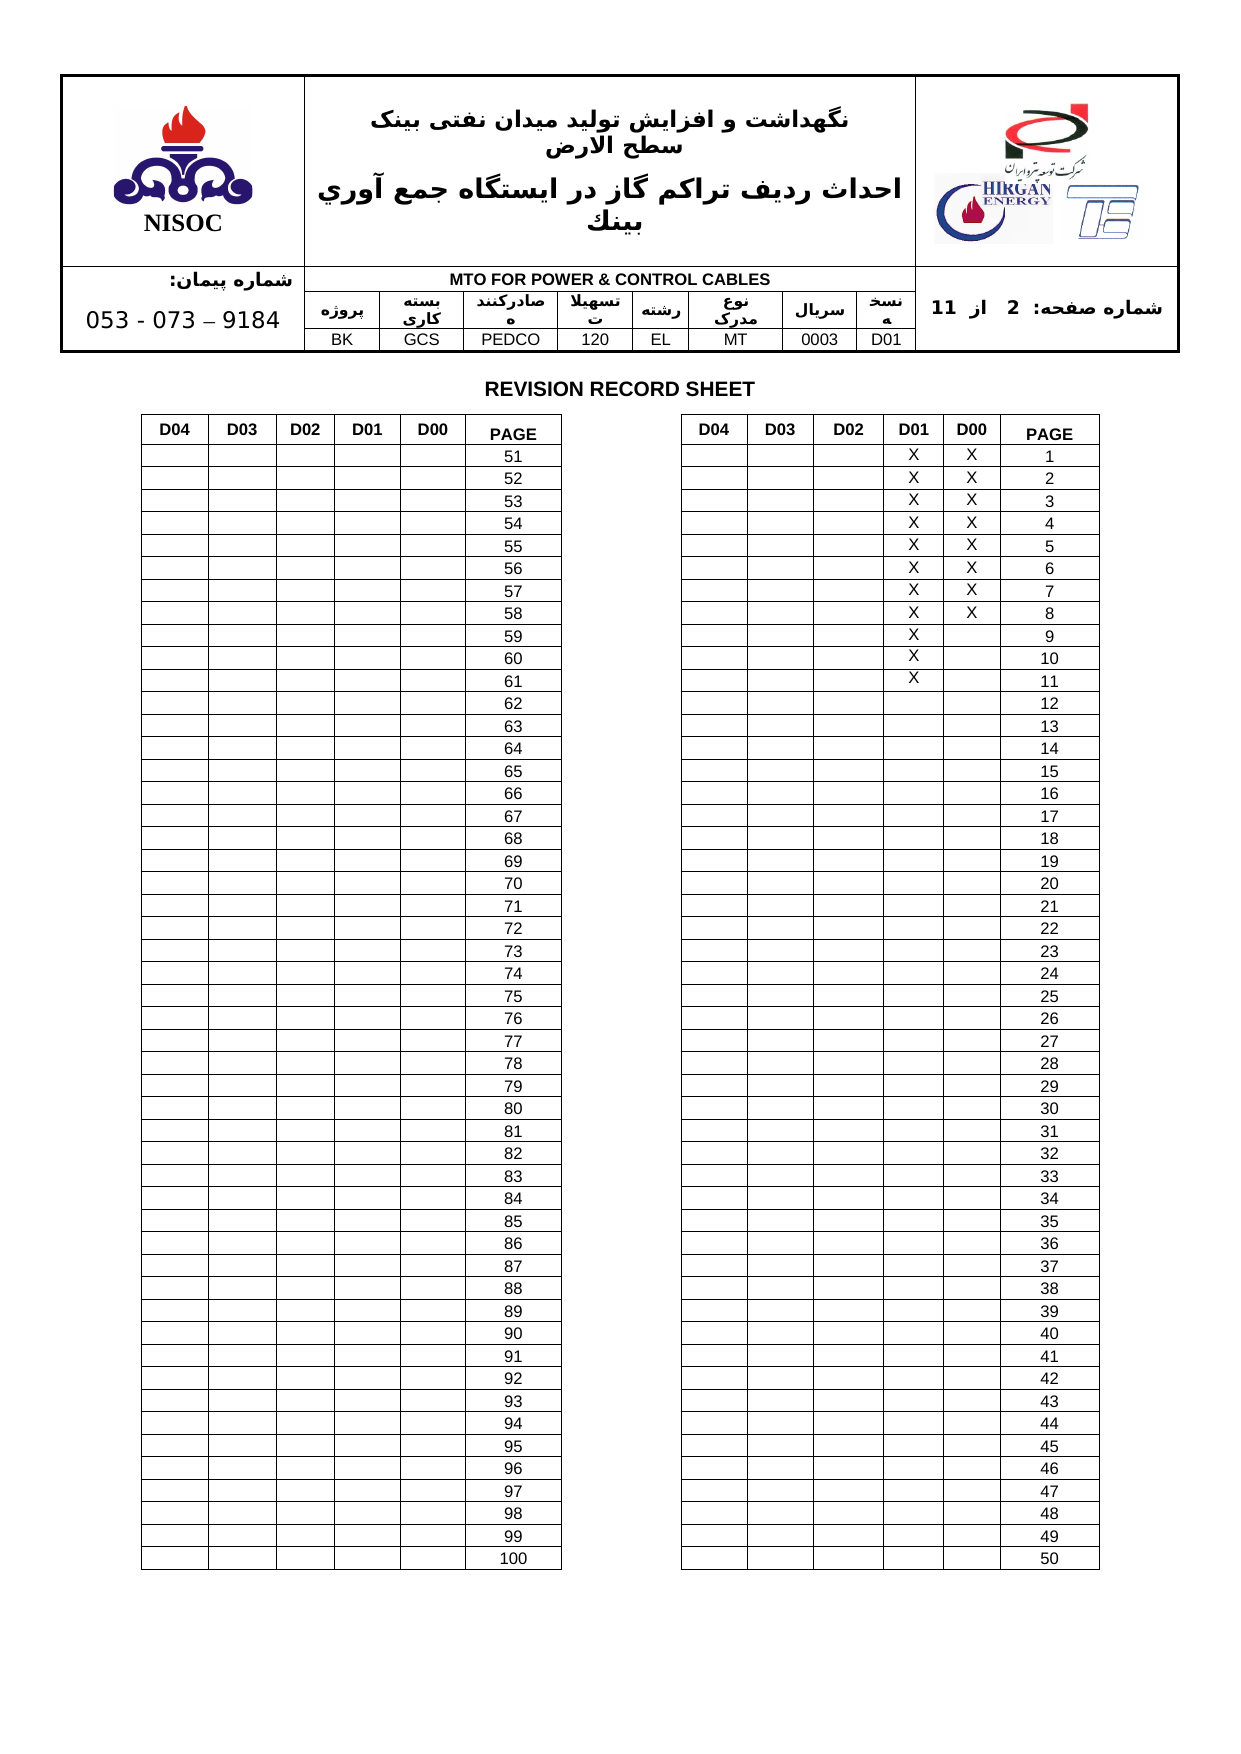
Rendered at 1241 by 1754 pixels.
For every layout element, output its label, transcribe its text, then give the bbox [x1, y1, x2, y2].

table_cell [335, 1412, 400, 1433]
table_cell [209, 1187, 276, 1208]
table_cell [884, 1255, 943, 1276]
table_cell 36 [1001, 1232, 1099, 1253]
table_cell [944, 872, 1000, 893]
table_cell [814, 557, 883, 578]
table_cell [277, 512, 334, 533]
table_cell [748, 1412, 813, 1433]
table_cell [682, 625, 747, 646]
table_cell [884, 1480, 943, 1501]
table_cell [277, 692, 334, 713]
table_cell [401, 1030, 465, 1051]
table_cell [748, 557, 813, 578]
table_cell [748, 1300, 813, 1321]
table_cell [682, 1277, 747, 1298]
table_cell [277, 1412, 334, 1433]
table_cell 75 [466, 985, 561, 1006]
table_cell [884, 1075, 943, 1096]
table_cell [814, 670, 883, 691]
table_cell [682, 917, 747, 938]
table_cell [884, 1412, 943, 1433]
table_cell [277, 1367, 334, 1388]
table_cell 76 [466, 1007, 561, 1028]
table_cell [401, 692, 465, 713]
table_cell [748, 1345, 813, 1366]
table_cell [335, 1097, 400, 1118]
table_cell [884, 737, 943, 758]
table_cell [401, 1255, 465, 1276]
table_cell [335, 535, 400, 556]
table_cell [335, 962, 400, 983]
table_cell X [944, 467, 1000, 488]
table_cell [748, 445, 813, 466]
table_cell [209, 445, 276, 466]
table_cell [884, 1345, 943, 1366]
table_cell 88 [466, 1277, 561, 1298]
table_cell 55 [466, 535, 561, 556]
table_cell [748, 1367, 813, 1388]
table_cell [682, 512, 747, 533]
table_cell [748, 1187, 813, 1208]
table_cell [209, 1142, 276, 1163]
table_cell 29 [1001, 1075, 1099, 1096]
table_cell 72 [466, 917, 561, 938]
table_cell [814, 1030, 883, 1051]
table_cell [814, 1075, 883, 1096]
table_cell [748, 1480, 813, 1501]
table_cell [944, 1277, 1000, 1298]
table_cell [884, 1007, 943, 1028]
table_cell [277, 1120, 334, 1141]
picture [113, 106, 253, 208]
table_cell [335, 917, 400, 938]
table_cell 54 [466, 512, 561, 533]
table_cell [209, 715, 276, 736]
table_cell [944, 1435, 1000, 1456]
table_cell [884, 827, 943, 848]
table_cell [884, 895, 943, 916]
table_cell [944, 850, 1000, 871]
table_cell [335, 1277, 400, 1298]
table_cell [142, 535, 208, 556]
table_cell [748, 670, 813, 691]
table_cell [884, 917, 943, 938]
table_cell [277, 1480, 334, 1501]
table_cell [682, 1075, 747, 1096]
table_cell [884, 760, 943, 781]
table_cell 35 [1001, 1210, 1099, 1231]
table_cell [814, 1300, 883, 1321]
table_cell [401, 1457, 465, 1478]
table_cell [944, 827, 1000, 848]
table_cell [682, 445, 747, 466]
table_cell [209, 625, 276, 646]
table_cell [401, 445, 465, 466]
table_cell [748, 895, 813, 916]
table_cell 51 [466, 445, 561, 466]
table_cell [401, 1390, 465, 1411]
table_cell [335, 692, 400, 713]
table_cell [335, 512, 400, 533]
table_cell [944, 737, 1000, 758]
table_cell [748, 467, 813, 488]
table_cell [335, 737, 400, 758]
table_cell [944, 715, 1000, 736]
table_cell 81 [466, 1120, 561, 1141]
table_cell [682, 1435, 747, 1456]
table_cell [748, 737, 813, 758]
table_cell [209, 850, 276, 871]
table_cell X [884, 512, 943, 533]
table_cell 30 [1001, 1097, 1099, 1118]
table_cell [944, 1412, 1000, 1433]
table_cell [814, 737, 883, 758]
table_cell [884, 1097, 943, 1118]
table_cell 56 [466, 557, 561, 578]
table_cell [682, 692, 747, 713]
table_cell [335, 1007, 400, 1028]
table_cell [944, 1390, 1000, 1411]
table_cell [944, 1367, 1000, 1388]
table_cell [142, 1480, 208, 1501]
table_cell [682, 1255, 747, 1276]
table_cell [944, 782, 1000, 803]
table_cell [277, 1165, 334, 1186]
table_cell [401, 625, 465, 646]
table_cell [142, 1502, 208, 1523]
table_cell X [884, 602, 943, 623]
table_cell [209, 1232, 276, 1253]
table_cell [884, 1435, 943, 1456]
table_header D00 [401, 415, 465, 443]
table_cell [335, 1030, 400, 1051]
table_cell [335, 1075, 400, 1096]
table_cell [335, 715, 400, 736]
table_cell 96 [466, 1457, 561, 1478]
table_cell [682, 737, 747, 758]
table_cell [682, 580, 747, 601]
table_cell [142, 670, 208, 691]
table_header D01 [884, 415, 943, 443]
table_header D01 [335, 415, 400, 443]
table_cell [277, 962, 334, 983]
table_cell [142, 895, 208, 916]
table_cell [401, 1435, 465, 1456]
table_cell [335, 1052, 400, 1073]
table_cell [209, 535, 276, 556]
table_cell 10 [1001, 647, 1099, 668]
table_cell [748, 1052, 813, 1073]
table_cell [682, 1525, 747, 1546]
table_cell [814, 1412, 883, 1433]
table_cell [142, 1142, 208, 1163]
table_cell 17 [1001, 805, 1099, 826]
table_cell 14 [1001, 737, 1099, 758]
table_cell [944, 670, 1000, 691]
table_cell [814, 535, 883, 556]
table_cell [209, 827, 276, 848]
table_cell [682, 1142, 747, 1163]
table_cell [944, 1007, 1000, 1028]
table_cell [944, 1030, 1000, 1051]
table_cell [277, 445, 334, 466]
table_cell [944, 692, 1000, 713]
table_cell [335, 1300, 400, 1321]
table_cell [142, 1120, 208, 1141]
table_cell [142, 1210, 208, 1231]
table_cell [277, 737, 334, 758]
table_cell 60 [466, 647, 561, 668]
table_header D03 [748, 415, 813, 443]
table_cell [335, 850, 400, 871]
table_cell [335, 895, 400, 916]
table_cell [682, 1120, 747, 1141]
table_cell [277, 1525, 334, 1546]
table_cell [944, 647, 1000, 668]
table_cell [401, 1007, 465, 1028]
table_cell [209, 467, 276, 488]
table_cell X [884, 625, 943, 646]
table_cell [142, 557, 208, 578]
table_cell [944, 1300, 1000, 1321]
text REVISION RECORD SHEET [89, 377, 1152, 401]
table_cell [277, 1232, 334, 1253]
table_cell 41 [1001, 1345, 1099, 1366]
table_cell [142, 512, 208, 533]
table_cell [682, 647, 747, 668]
table_cell [142, 602, 208, 623]
table_cell [142, 445, 208, 466]
table_cell 74 [466, 962, 561, 983]
table_cell [814, 512, 883, 533]
table_cell [814, 580, 883, 601]
table_cell [814, 917, 883, 938]
table_cell [277, 1075, 334, 1096]
table_cell 83 [466, 1165, 561, 1186]
table_cell [142, 1367, 208, 1388]
table_cell [814, 1390, 883, 1411]
table_cell [209, 962, 276, 983]
table_cell [401, 1367, 465, 1388]
table_cell [209, 1255, 276, 1276]
table_cell [682, 1480, 747, 1501]
table_cell [814, 445, 883, 466]
table_cell 53 [466, 490, 561, 511]
table_header D02 [814, 415, 883, 443]
table_cell 7 [1001, 580, 1099, 601]
table_cell [748, 805, 813, 826]
table_header D04 [682, 415, 747, 443]
table_cell [944, 1142, 1000, 1163]
table_cell [277, 1345, 334, 1366]
table_cell X [884, 580, 943, 601]
table_cell [335, 1457, 400, 1478]
table_cell [682, 1547, 747, 1568]
table_cell [277, 467, 334, 488]
table_cell 99 [466, 1525, 561, 1546]
table_cell [884, 1277, 943, 1298]
table_cell [142, 1052, 208, 1073]
table_cell [335, 1210, 400, 1231]
table_cell 100 [466, 1547, 561, 1568]
table_cell [748, 962, 813, 983]
table_cell [209, 1345, 276, 1366]
table_cell [401, 1547, 465, 1568]
table_cell [814, 1502, 883, 1523]
table_cell [401, 1052, 465, 1073]
table_cell [209, 1322, 276, 1343]
table_cell [277, 647, 334, 668]
table_cell [944, 1210, 1000, 1231]
table_cell [884, 1547, 943, 1568]
table_cell [142, 1007, 208, 1028]
table_cell [944, 1120, 1000, 1141]
table_cell [277, 602, 334, 623]
table_cell [335, 1345, 400, 1366]
table_cell [142, 1390, 208, 1411]
table_header [562, 414, 681, 1568]
table_cell [142, 715, 208, 736]
table_cell [944, 1097, 1000, 1118]
table_cell [142, 625, 208, 646]
table_cell [814, 782, 883, 803]
table_cell 87 [466, 1255, 561, 1276]
table_cell X [884, 670, 943, 691]
table_cell 20 [1001, 872, 1099, 893]
table_cell [814, 1367, 883, 1388]
table_cell [142, 985, 208, 1006]
table_cell [682, 1030, 747, 1051]
table_cell [335, 1120, 400, 1141]
table_cell 13 [1001, 715, 1099, 736]
table_cell [401, 467, 465, 488]
table_cell X [944, 535, 1000, 556]
table_cell [814, 1525, 883, 1546]
table_cell [748, 715, 813, 736]
table_cell [335, 602, 400, 623]
table_cell [209, 1007, 276, 1028]
table_cell [748, 1097, 813, 1118]
table_cell [209, 1525, 276, 1546]
table_cell [748, 1322, 813, 1343]
table_cell [884, 1232, 943, 1253]
table_cell [814, 1480, 883, 1501]
table_cell [748, 1457, 813, 1478]
table_cell [748, 512, 813, 533]
table_cell [209, 1052, 276, 1073]
table_cell [944, 1502, 1000, 1523]
table_cell [277, 985, 334, 1006]
table_cell 52 [466, 467, 561, 488]
table_cell 90 [466, 1322, 561, 1343]
table_cell [335, 580, 400, 601]
table_cell [335, 1255, 400, 1276]
table_cell 89 [466, 1300, 561, 1321]
table_cell 47 [1001, 1480, 1099, 1501]
table_cell 8 [1001, 602, 1099, 623]
table_cell 19 [1001, 850, 1099, 871]
table_cell 6 [1001, 557, 1099, 578]
table_cell [209, 670, 276, 691]
table_cell 95 [466, 1435, 561, 1456]
table_cell [814, 827, 883, 848]
table_cell [277, 557, 334, 578]
table_cell [142, 1457, 208, 1478]
table_cell [401, 872, 465, 893]
table_cell [277, 1052, 334, 1073]
table_cell [814, 1097, 883, 1118]
table_cell [814, 1322, 883, 1343]
table_cell [682, 1232, 747, 1253]
table_cell [748, 602, 813, 623]
table_cell [748, 827, 813, 848]
table_cell [814, 940, 883, 961]
table_cell [944, 1345, 1000, 1366]
table_cell [944, 895, 1000, 916]
table_cell [142, 1277, 208, 1298]
table_cell [277, 1097, 334, 1118]
table_cell [748, 580, 813, 601]
table_cell [884, 1052, 943, 1073]
table_cell [335, 782, 400, 803]
table_cell [748, 1525, 813, 1546]
table_cell [682, 1052, 747, 1073]
table_cell 80 [466, 1097, 561, 1118]
table_cell [209, 1075, 276, 1096]
table_cell [748, 625, 813, 646]
table_cell 3 [1001, 490, 1099, 511]
table_cell [209, 895, 276, 916]
table_cell [335, 647, 400, 668]
table_cell [944, 985, 1000, 1006]
table_cell [142, 760, 208, 781]
table_cell 92 [466, 1367, 561, 1388]
table_cell [277, 782, 334, 803]
table_cell [142, 1300, 208, 1321]
table_cell [814, 467, 883, 488]
table_cell 23 [1001, 940, 1099, 961]
table_cell [209, 647, 276, 668]
table_cell [884, 1187, 943, 1208]
table_cell [209, 1412, 276, 1433]
table_cell [401, 940, 465, 961]
table_header D03 [209, 415, 276, 443]
table_cell [209, 737, 276, 758]
table_cell [748, 985, 813, 1006]
table_cell [682, 760, 747, 781]
table_cell [209, 1030, 276, 1051]
table_cell [748, 1075, 813, 1096]
table_cell [682, 1390, 747, 1411]
table_cell [277, 850, 334, 871]
table_cell [682, 1210, 747, 1231]
table_cell 48 [1001, 1502, 1099, 1523]
table_cell [748, 1142, 813, 1163]
table_cell [335, 1480, 400, 1501]
table_cell 5 [1001, 535, 1099, 556]
table_cell [944, 1075, 1000, 1096]
table_cell 34 [1001, 1187, 1099, 1208]
table_cell [401, 1502, 465, 1523]
table_cell [209, 1165, 276, 1186]
table_cell 16 [1001, 782, 1099, 803]
table_cell [401, 647, 465, 668]
table_cell [401, 1525, 465, 1546]
table_cell [209, 985, 276, 1006]
table_cell [142, 1255, 208, 1276]
table_cell [209, 602, 276, 623]
table_cell [401, 805, 465, 826]
table_cell 79 [466, 1075, 561, 1096]
table_cell [335, 557, 400, 578]
table_cell [814, 1345, 883, 1366]
table_cell [682, 1165, 747, 1186]
table_cell [142, 1075, 208, 1096]
table_cell [748, 1277, 813, 1298]
table_cell 78 [466, 1052, 561, 1073]
table_cell [748, 692, 813, 713]
table_cell [748, 1120, 813, 1141]
table_header D04 [142, 415, 208, 443]
table_cell [682, 895, 747, 916]
table_cell [401, 715, 465, 736]
table_cell 21 [1001, 895, 1099, 916]
table_cell [814, 1165, 883, 1186]
table_cell [277, 1142, 334, 1163]
table_cell X [944, 602, 1000, 623]
table_cell 28 [1001, 1052, 1099, 1073]
table_cell [142, 940, 208, 961]
table_cell [335, 467, 400, 488]
table_cell [944, 1547, 1000, 1568]
table_cell 84 [466, 1187, 561, 1208]
table_cell [814, 1232, 883, 1253]
table_cell [142, 1345, 208, 1366]
table_cell [401, 782, 465, 803]
table_cell [682, 1322, 747, 1343]
table_cell [401, 1232, 465, 1253]
table_cell [209, 1435, 276, 1456]
table_cell [142, 1547, 208, 1568]
table_cell 86 [466, 1232, 561, 1253]
table_cell [277, 1547, 334, 1568]
table_cell [748, 1390, 813, 1411]
table_cell [682, 467, 747, 488]
table_cell [401, 602, 465, 623]
table_header D00 [944, 415, 1000, 443]
table_cell [142, 827, 208, 848]
table_cell [814, 647, 883, 668]
table_cell [682, 557, 747, 578]
table_cell 31 [1001, 1120, 1099, 1141]
table_cell X [944, 557, 1000, 578]
table_cell [682, 490, 747, 511]
table_cell [142, 1525, 208, 1546]
table_cell 42 [1001, 1367, 1099, 1388]
table_cell [401, 1165, 465, 1186]
table_cell 63 [466, 715, 561, 736]
table_cell [884, 985, 943, 1006]
table_cell [277, 872, 334, 893]
table_cell [682, 782, 747, 803]
table_cell [748, 940, 813, 961]
table_cell 93 [466, 1390, 561, 1411]
table_cell 32 [1001, 1142, 1099, 1163]
table_cell 44 [1001, 1412, 1099, 1433]
table_cell [142, 962, 208, 983]
table_cell [884, 1525, 943, 1546]
table_cell [401, 490, 465, 511]
table_cell [277, 1007, 334, 1028]
table_cell [814, 1547, 883, 1568]
table_cell [884, 1120, 943, 1141]
table_cell [142, 1322, 208, 1343]
table_cell [814, 805, 883, 826]
table_cell [401, 1480, 465, 1501]
table_cell [209, 917, 276, 938]
table_cell X [944, 490, 1000, 511]
table_cell [814, 1052, 883, 1073]
table_cell [944, 1187, 1000, 1208]
table_cell 4 [1001, 512, 1099, 533]
table_cell [401, 1322, 465, 1343]
table_cell X [944, 512, 1000, 533]
table_cell [401, 512, 465, 533]
table_cell [682, 715, 747, 736]
table_cell [682, 805, 747, 826]
table_cell X [884, 490, 943, 511]
table_cell [748, 1435, 813, 1456]
table_cell [682, 1097, 747, 1118]
table_cell [682, 872, 747, 893]
table_cell [401, 1120, 465, 1141]
table_cell [814, 490, 883, 511]
table_cell 85 [466, 1210, 561, 1231]
table_cell 12 [1001, 692, 1099, 713]
table_cell [142, 580, 208, 601]
table_cell [209, 490, 276, 511]
table_cell [884, 1367, 943, 1388]
table_cell [209, 872, 276, 893]
table_cell [682, 1367, 747, 1388]
table_cell 97 [466, 1480, 561, 1501]
table_cell 65 [466, 760, 561, 781]
table_cell [944, 805, 1000, 826]
table_cell [277, 1457, 334, 1478]
table_cell [814, 625, 883, 646]
table_cell [209, 692, 276, 713]
table_cell [277, 1390, 334, 1411]
table_cell 59 [466, 625, 561, 646]
table_cell [944, 1165, 1000, 1186]
table_cell [209, 805, 276, 826]
table_cell 26 [1001, 1007, 1099, 1028]
table_cell [335, 1502, 400, 1523]
table_cell [401, 850, 465, 871]
table_cell [401, 895, 465, 916]
table_cell [401, 1300, 465, 1321]
table_cell [142, 1165, 208, 1186]
table_cell [401, 1097, 465, 1118]
table_cell [209, 1480, 276, 1501]
table_cell [277, 1502, 334, 1523]
table_cell [335, 1232, 400, 1253]
table_cell [814, 985, 883, 1006]
table_cell [682, 1412, 747, 1433]
table_cell 49 [1001, 1525, 1099, 1546]
table_cell [682, 1345, 747, 1366]
table_cell 25 [1001, 985, 1099, 1006]
table_cell [884, 1300, 943, 1321]
table_cell [277, 1255, 334, 1276]
table_cell [401, 1142, 465, 1163]
table_cell [335, 1390, 400, 1411]
table_cell 69 [466, 850, 561, 871]
table_cell [682, 962, 747, 983]
table_cell [814, 692, 883, 713]
table_cell [209, 1097, 276, 1118]
table_cell [401, 1075, 465, 1096]
table_cell [277, 1277, 334, 1298]
table_cell [682, 535, 747, 556]
table_cell [277, 1435, 334, 1456]
table_cell [748, 1007, 813, 1028]
table_cell [277, 940, 334, 961]
table_cell [748, 850, 813, 871]
table_cell [277, 1210, 334, 1231]
table_cell [142, 872, 208, 893]
table_cell [884, 1322, 943, 1343]
table_cell 27 [1001, 1030, 1099, 1051]
table_cell [335, 445, 400, 466]
table_cell [335, 670, 400, 691]
table_header D02 [277, 415, 334, 443]
table_cell [682, 1502, 747, 1523]
table_cell [884, 782, 943, 803]
table_cell [401, 962, 465, 983]
table_cell [748, 760, 813, 781]
table_cell [814, 1255, 883, 1276]
table_cell 57 [466, 580, 561, 601]
table_cell [748, 1210, 813, 1231]
table_cell [277, 1030, 334, 1051]
table_cell [748, 1547, 813, 1568]
table_cell 94 [466, 1412, 561, 1433]
table_cell [142, 1187, 208, 1208]
table_cell 33 [1001, 1165, 1099, 1186]
table_cell [335, 827, 400, 848]
table_cell [142, 1412, 208, 1433]
table_cell 38 [1001, 1277, 1099, 1298]
table_header PAGE [1001, 415, 1099, 443]
table_cell [401, 737, 465, 758]
table_cell 24 [1001, 962, 1099, 983]
table_cell 45 [1001, 1435, 1099, 1456]
table_cell [277, 805, 334, 826]
table_cell [142, 490, 208, 511]
table_cell 43 [1001, 1390, 1099, 1411]
table_cell [884, 692, 943, 713]
table_cell [277, 895, 334, 916]
table_cell [277, 917, 334, 938]
table_cell [682, 985, 747, 1006]
table_cell 40 [1001, 1322, 1099, 1343]
table_cell [277, 1322, 334, 1343]
table_cell 2 [1001, 467, 1099, 488]
table_cell [277, 490, 334, 511]
table_cell 18 [1001, 827, 1099, 848]
table_cell [277, 715, 334, 736]
table_cell [748, 1030, 813, 1051]
table_cell [748, 1232, 813, 1253]
table_cell [277, 580, 334, 601]
table_cell [814, 1435, 883, 1456]
table_cell 82 [466, 1142, 561, 1163]
table_cell [401, 1345, 465, 1366]
table_cell [748, 490, 813, 511]
table_cell [884, 850, 943, 871]
table_cell [944, 1232, 1000, 1253]
table_cell [209, 1547, 276, 1568]
picture [934, 103, 1089, 244]
table_cell 50 [1001, 1547, 1099, 1568]
table_cell [401, 1187, 465, 1208]
table_cell [335, 805, 400, 826]
table_cell 98 [466, 1502, 561, 1523]
table_cell [277, 1187, 334, 1208]
table_cell [335, 1165, 400, 1186]
table_cell [277, 760, 334, 781]
table_cell [335, 940, 400, 961]
table_cell [335, 1367, 400, 1388]
table_cell X [884, 557, 943, 578]
table_cell 68 [466, 827, 561, 848]
table_cell [209, 1457, 276, 1478]
table_cell [682, 1457, 747, 1478]
table_cell [944, 1255, 1000, 1276]
table_cell [748, 872, 813, 893]
table_cell [884, 962, 943, 983]
table_cell [142, 737, 208, 758]
table_cell [814, 872, 883, 893]
table_cell [944, 1525, 1000, 1546]
table_cell 37 [1001, 1255, 1099, 1276]
table_cell [209, 1277, 276, 1298]
table_cell [682, 1300, 747, 1321]
table_cell [748, 917, 813, 938]
table_cell X [884, 445, 943, 466]
table_cell [142, 467, 208, 488]
table_cell [401, 1412, 465, 1433]
table_cell [748, 1502, 813, 1523]
table_cell [335, 625, 400, 646]
table_cell [209, 760, 276, 781]
table_cell 91 [466, 1345, 561, 1366]
table_cell [335, 1435, 400, 1456]
table_cell [884, 1210, 943, 1231]
table_cell [209, 1390, 276, 1411]
table_cell [814, 850, 883, 871]
table_cell [682, 1007, 747, 1028]
table_cell [748, 647, 813, 668]
table_cell [335, 1322, 400, 1343]
table_cell [277, 535, 334, 556]
table_cell 1 [1001, 445, 1099, 466]
table_cell [814, 1457, 883, 1478]
table_cell [944, 917, 1000, 938]
table_cell 15 [1001, 760, 1099, 781]
table_cell [814, 895, 883, 916]
table_cell [335, 985, 400, 1006]
table_cell [884, 1142, 943, 1163]
table_cell [142, 692, 208, 713]
table_cell [142, 1097, 208, 1118]
table_cell [209, 1367, 276, 1388]
table_cell [884, 1030, 943, 1051]
table_cell [748, 782, 813, 803]
table_cell [814, 715, 883, 736]
table_cell [335, 1547, 400, 1568]
table_cell [944, 1480, 1000, 1501]
table_cell [682, 670, 747, 691]
table_cell [142, 782, 208, 803]
table_cell [814, 1277, 883, 1298]
table_cell 66 [466, 782, 561, 803]
table_cell [142, 1435, 208, 1456]
table_cell [401, 535, 465, 556]
table_cell 62 [466, 692, 561, 713]
table_cell [682, 940, 747, 961]
table_cell [682, 850, 747, 871]
table_cell 11 [1001, 670, 1099, 691]
table_cell [944, 940, 1000, 961]
table_cell [944, 1052, 1000, 1073]
table_cell [209, 1502, 276, 1523]
table_cell [335, 1525, 400, 1546]
table_cell X [884, 467, 943, 488]
table_cell [944, 625, 1000, 646]
table_cell [142, 917, 208, 938]
table_cell [884, 1457, 943, 1478]
table_cell [335, 872, 400, 893]
table_cell [401, 1210, 465, 1231]
table_cell [401, 917, 465, 938]
table_cell [401, 827, 465, 848]
table_cell [209, 782, 276, 803]
table_cell [401, 985, 465, 1006]
table_cell [814, 1007, 883, 1028]
table_cell [884, 940, 943, 961]
table_cell [944, 1457, 1000, 1478]
table_cell [209, 940, 276, 961]
table_cell X [884, 535, 943, 556]
table_cell [142, 647, 208, 668]
table_cell [401, 670, 465, 691]
table_cell [884, 872, 943, 893]
table_cell 71 [466, 895, 561, 916]
table_cell [209, 1210, 276, 1231]
table_cell [335, 1142, 400, 1163]
table_cell [814, 1142, 883, 1163]
table_cell 39 [1001, 1300, 1099, 1321]
table_cell [209, 1300, 276, 1321]
table_cell [401, 557, 465, 578]
table_cell [335, 490, 400, 511]
table_cell [748, 1165, 813, 1186]
table_cell [814, 962, 883, 983]
table_cell [748, 535, 813, 556]
table_cell [814, 1187, 883, 1208]
table_cell [748, 1255, 813, 1276]
table_header PAGE [466, 415, 561, 443]
table_cell [277, 827, 334, 848]
table_cell [142, 1232, 208, 1253]
table_cell [884, 715, 943, 736]
table_cell [335, 1187, 400, 1208]
table_cell 58 [466, 602, 561, 623]
table_cell X [944, 445, 1000, 466]
table_cell [814, 760, 883, 781]
table_cell [814, 1120, 883, 1141]
table_cell [277, 670, 334, 691]
table_cell [335, 760, 400, 781]
table_cell [884, 1390, 943, 1411]
table_cell [209, 557, 276, 578]
table_cell [142, 850, 208, 871]
table_cell X [944, 580, 1000, 601]
table_cell [277, 625, 334, 646]
table_cell [682, 602, 747, 623]
table_cell [401, 760, 465, 781]
table_cell [682, 1187, 747, 1208]
table_cell [401, 580, 465, 601]
table_cell [209, 1120, 276, 1141]
table_cell [401, 1277, 465, 1298]
table_cell [884, 805, 943, 826]
table_cell 73 [466, 940, 561, 961]
table_cell 67 [466, 805, 561, 826]
table_cell 70 [466, 872, 561, 893]
table_cell [884, 1165, 943, 1186]
table_cell [682, 827, 747, 848]
table_cell [277, 1300, 334, 1321]
table_cell [944, 962, 1000, 983]
table_cell [142, 1030, 208, 1051]
table_cell 9 [1001, 625, 1099, 646]
table_cell 77 [466, 1030, 561, 1051]
table_cell [814, 602, 883, 623]
table_cell 46 [1001, 1457, 1099, 1478]
table_cell [209, 512, 276, 533]
table_cell 61 [466, 670, 561, 691]
table_cell [944, 760, 1000, 781]
table_cell 22 [1001, 917, 1099, 938]
table_cell X [884, 647, 943, 668]
table_cell [884, 1502, 943, 1523]
table_cell 64 [466, 737, 561, 758]
table_cell [944, 1322, 1000, 1343]
table_cell [209, 580, 276, 601]
table_cell [142, 805, 208, 826]
table_cell [814, 1210, 883, 1231]
